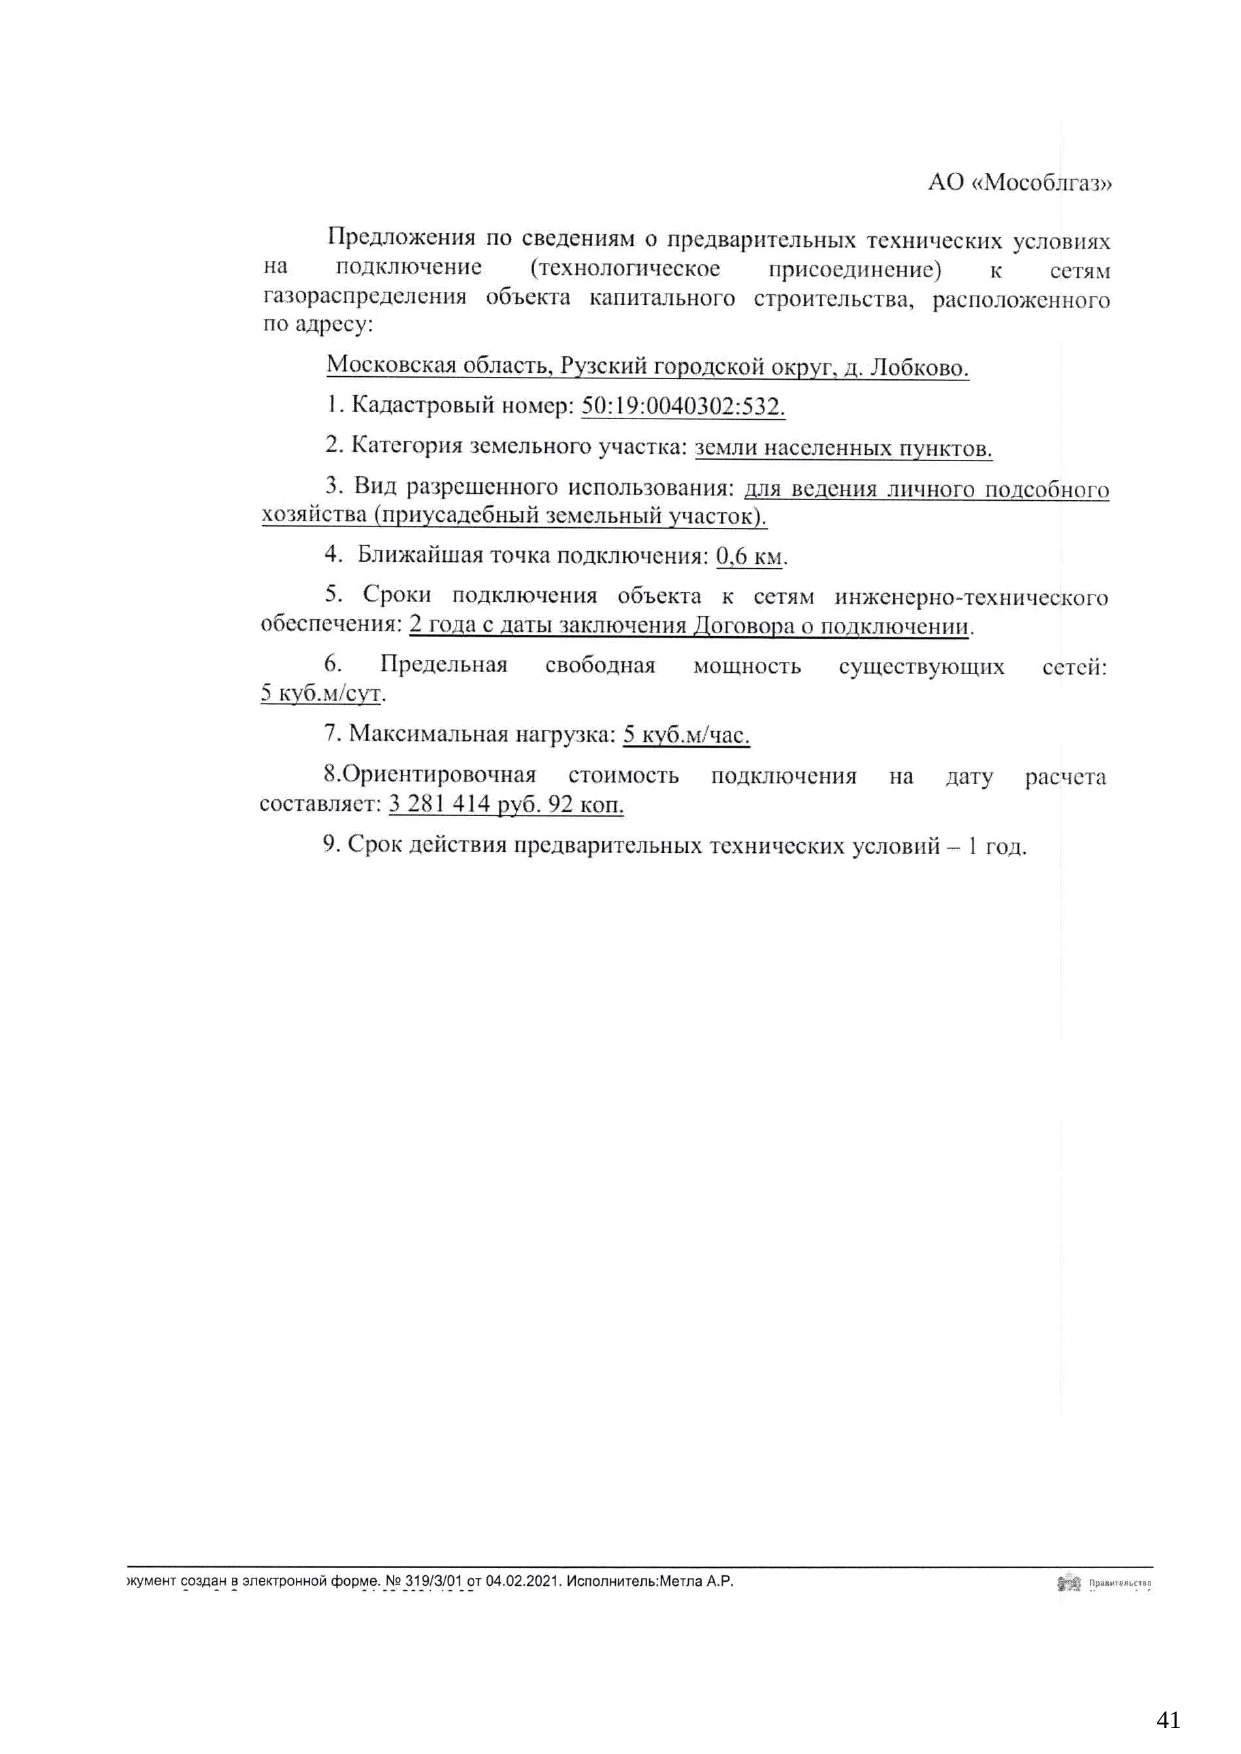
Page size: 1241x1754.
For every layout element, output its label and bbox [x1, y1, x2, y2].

picture [104, 88, 1181, 1622]
